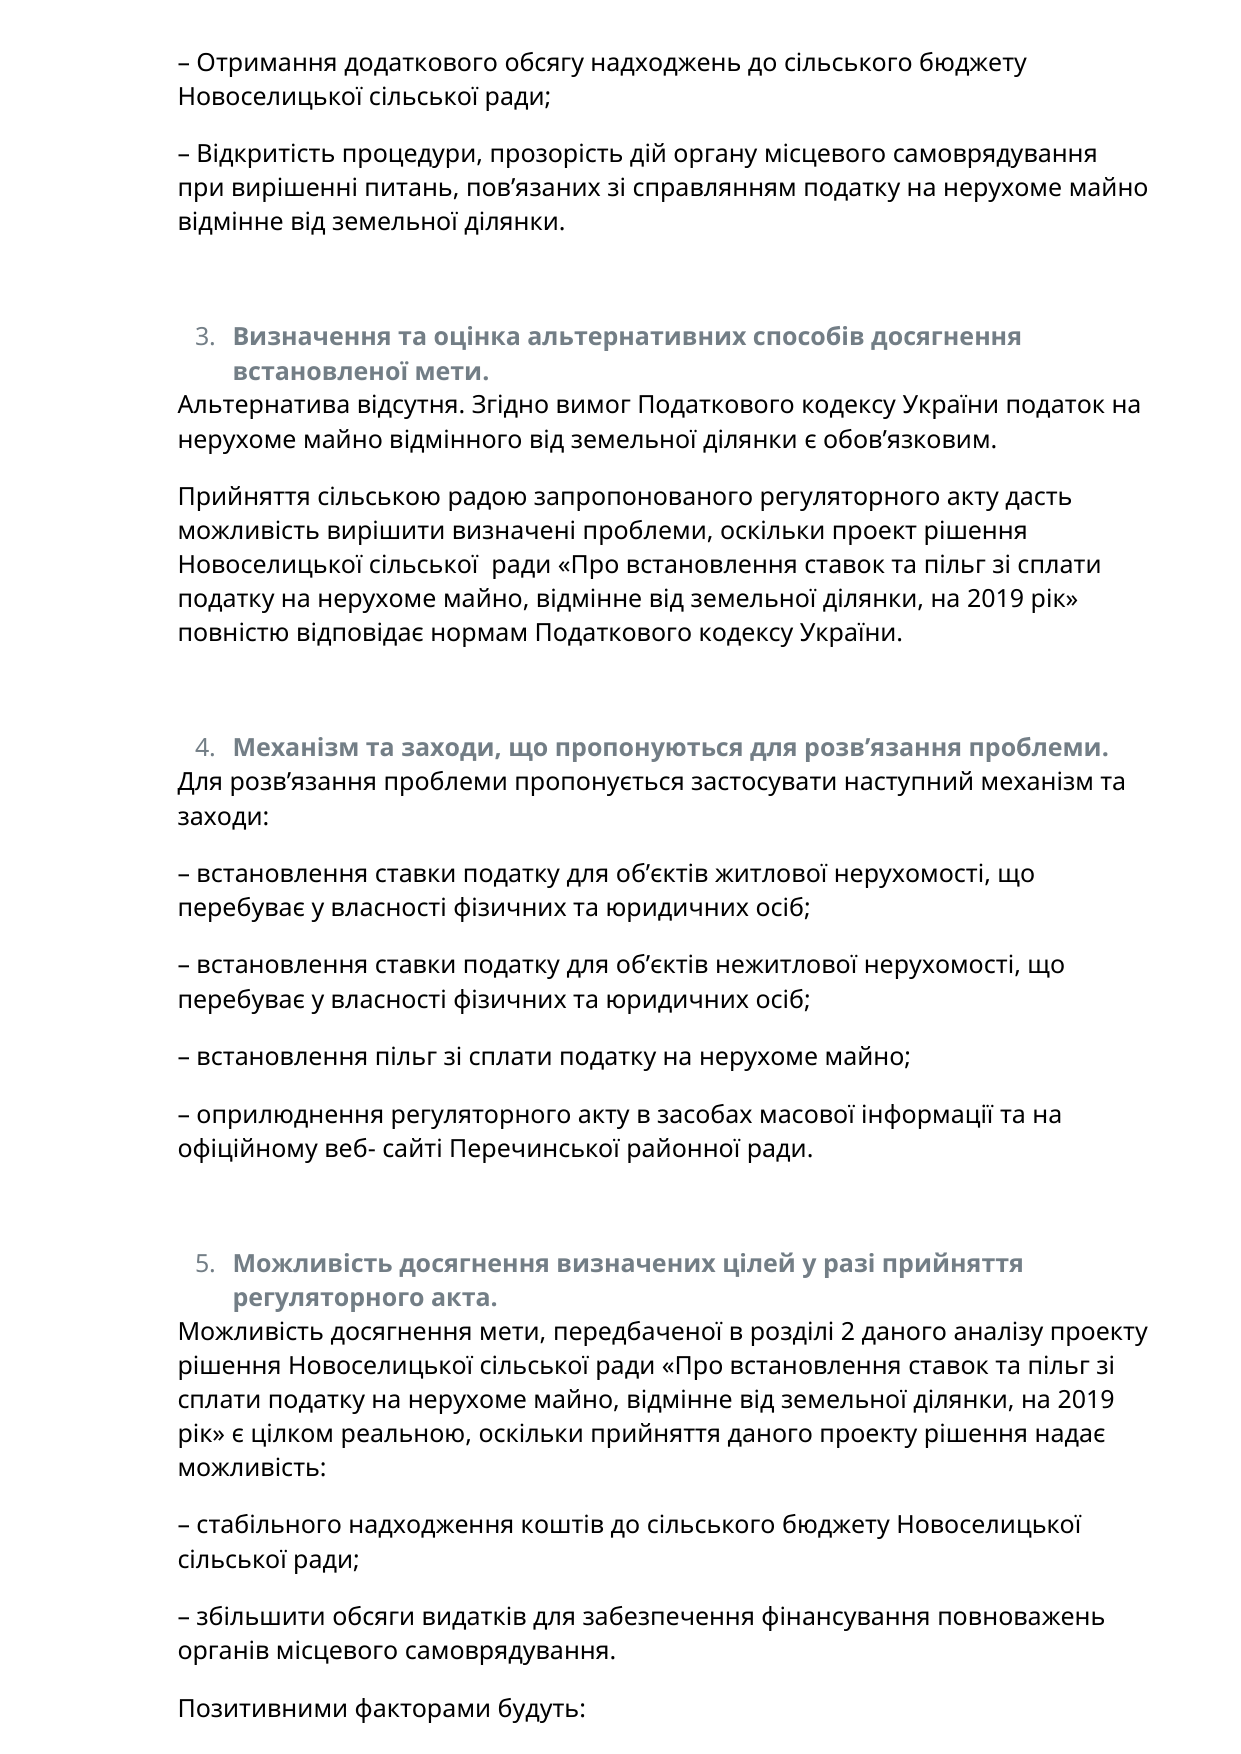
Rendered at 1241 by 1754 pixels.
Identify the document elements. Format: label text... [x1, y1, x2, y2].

text Позитивними факторами будуть: [177, 1690, 1152, 1724]
text – Відкритість процедури, прозорість дій органу місцевого самоврядування при вирішенні питань, пов’язаних зі справлянням податку на нерухоме майно відмінне від земельної ділянки. [177, 136, 1152, 238]
text – встановлення пільг зі сплати податку на нерухоме майно; [177, 1039, 1152, 1073]
text Прийняття сільською радою запропонованого регуляторного акту дасть можливість вирішити визначені проблеми, оскільки проект рішення Новоселицької сільської ради «Про встановлення ставок та пільг зі сплати податку на нерухоме майно, відмінне від земельної ділянки, на 2019 рік» повністю відповідає нормам Податкового кодексу України. [177, 479, 1152, 649]
text Для розв’язання проблеми пропонується застосувати наступний механізм та заходи: [177, 764, 1152, 832]
text – оприлюднення регуляторного акту в засобах масової інформації та на офіційному веб- сайті Перечинської районної ради. [177, 1096, 1152, 1164]
list Визначення та оцінка альтернативних способів досягнення встановленої мети. [195, 319, 1152, 387]
text – збільшити обсяги видатків для забезпечення фінансування повноважень органів місцевого самоврядування. [177, 1599, 1152, 1667]
text – стабільного надходження коштів до сільського бюджету Новоселицької сільської ради; [177, 1507, 1152, 1575]
list Можливість досягнення визначених цілей у разі прийняття регуляторного акта. [195, 1245, 1152, 1313]
text – встановлення ставки податку для об’єктів нежитлової нерухомості, що перебуває у власності фізичних та юридичних осіб; [177, 947, 1152, 1015]
text – Отримання додаткового обсягу надходжень до сільського бюджету Новоселицької сільської ради; [177, 44, 1152, 112]
text Альтернатива відсутня. Згідно вимог Податкового кодексу України податок на нерухоме майно відмінного від земельної ділянки є обов’язковим. [177, 387, 1152, 455]
list Механізм та заходи, що пропонуються для розв’язання проблеми. [195, 730, 1152, 764]
text – встановлення ставки податку для об’єктів житлової нерухомості, що перебуває у власності фізичних та юридичних осіб; [177, 856, 1152, 924]
text Можливість досягнення мети, передбаченої в розділі 2 даного аналізу проекту рішення Новоселицької сільської ради «Про встановлення ставок та пільг зі сплати податку на нерухоме майно, відмінне від земельної ділянки, на 2019 рік» є цілком реальною, оскільки прийняття даного проекту рішення надає можливість: [177, 1313, 1152, 1484]
